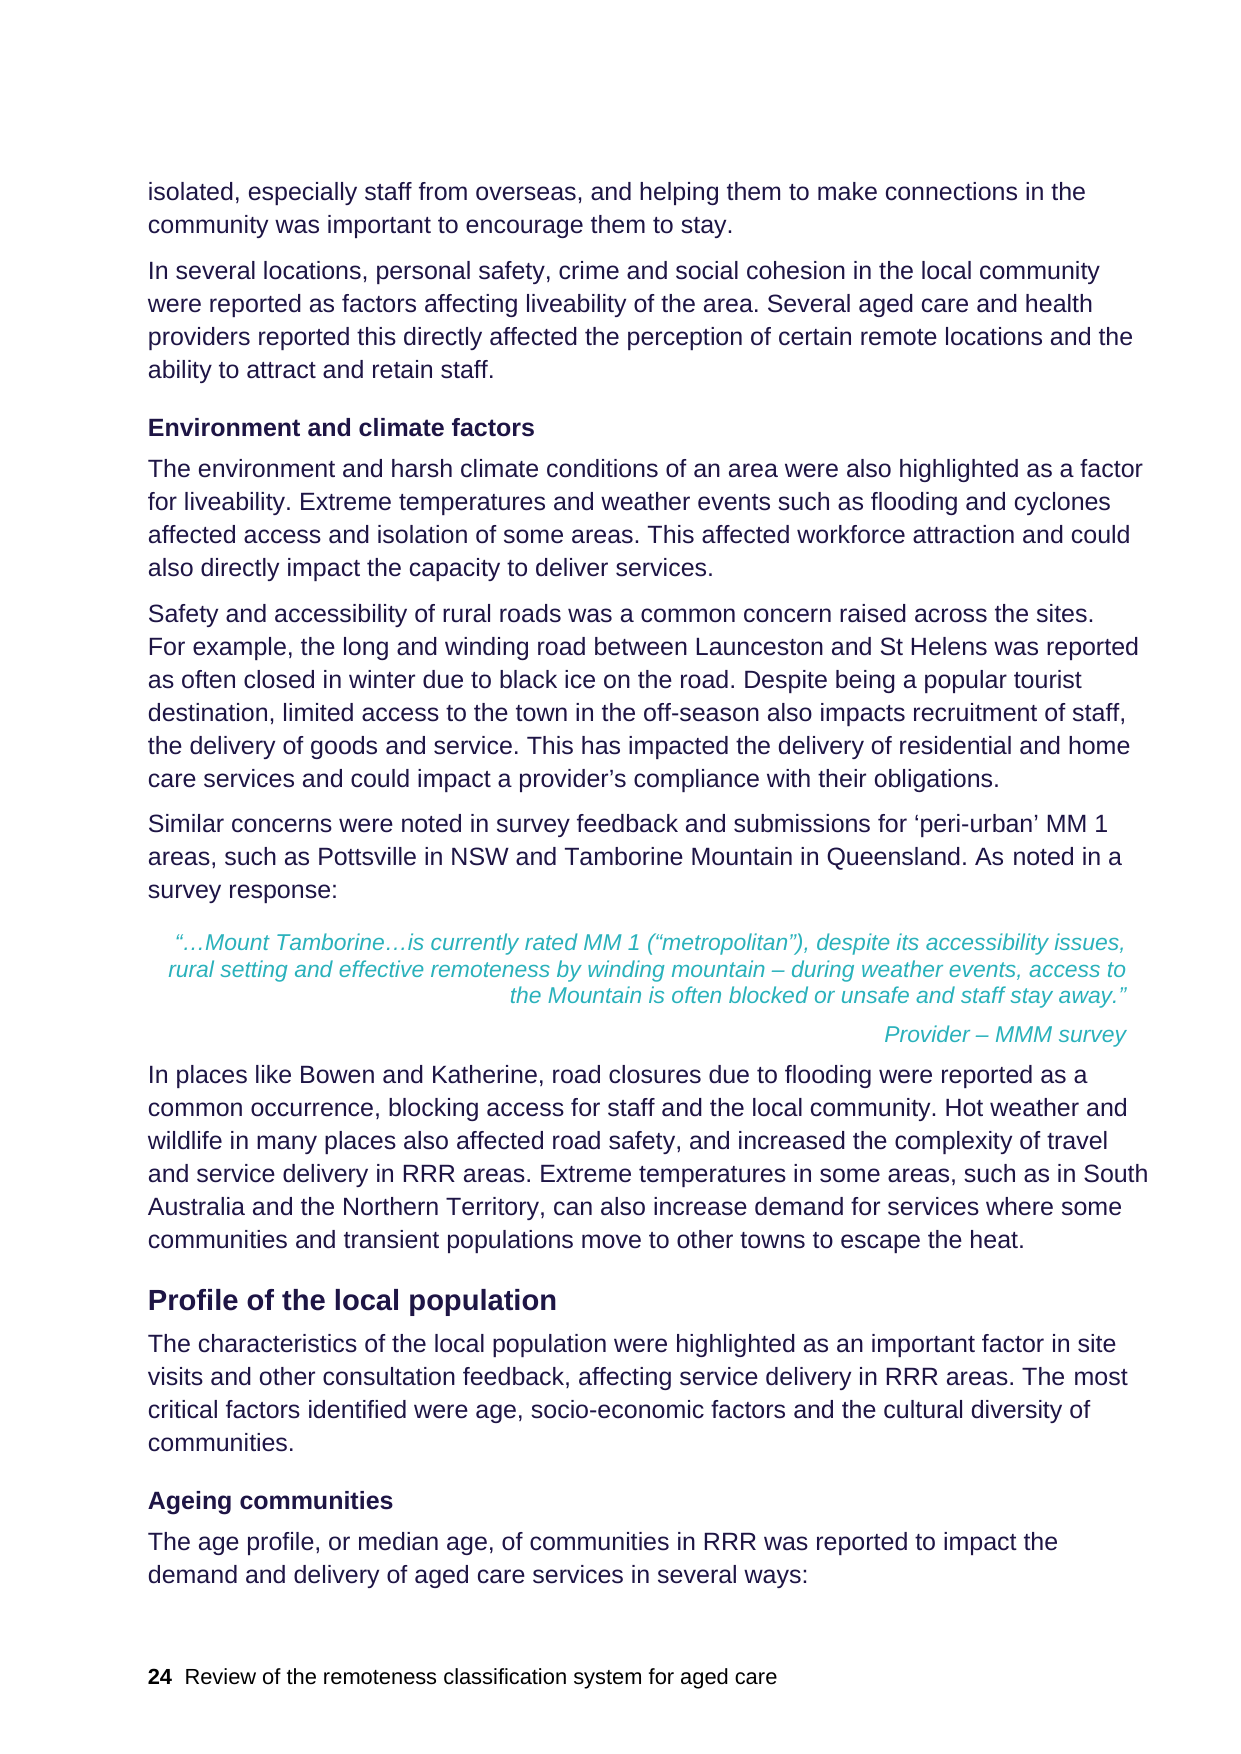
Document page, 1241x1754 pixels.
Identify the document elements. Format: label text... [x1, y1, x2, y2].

text Provider – MMM survey [159, 1021, 1128, 1047]
subtitle Environment and climate factors [148, 413, 1152, 442]
text Similar concerns were noted in survey feedback and submissions for ‘peri-urban’ MM 1 areas, such as Pottsville in NSW and Tamborine Mountain in Queensland. As noted in a survey response: [148, 809, 1152, 904]
subtitle Profile of the local population [148, 1283, 1152, 1316]
text “…Mount Tamborine…is currently rated MM 1 (“metropolitan”), despite its accessibility issues, rural setting and effective remoteness by winding mountain – during weather events, access to the Mountain is often blocked or unsafe and staff stay away.” [159, 929, 1128, 1008]
text The age profile, or median age, of communities in RRR was reported to impact the demand and delivery of aged care services in several ways: [148, 1527, 1152, 1589]
text The environment and harsh climate conditions of an area were also highlighted as a factor for liveability. Extreme temperatures and weather events such as flooding and cyclones affected access and isolation of some areas. This affected workforce attraction and could also directly impact the capacity to deliver services. [148, 454, 1152, 582]
text In several locations, personal safety, crime and social cohesion in the local community were reported as factors affecting liveability of the area. Several aged care and health providers reported this directly affected the perception of certain remote locations and the ability to attract and retain staff. [148, 256, 1152, 383]
text Safety and accessibility of rural roads was a common concern raised across the sites. For example, the long and winding road between Launceston and St Helens was reported as often closed in winter due to black ice on the road. Despite being a popular tourist destination, limited access to the town in the off-season also impacts recruitment of staff, the delivery of goods and service. This has impacted the delivery of residential and home care services and could impact a provider’s compliance with their obligations. [148, 599, 1152, 792]
subtitle Ageing communities [148, 1486, 1152, 1514]
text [148, 177, 1152, 239]
text The characteristics of the local population were highlighted as an important factor in site visits and other consultation feedback, affecting service delivery in RRR areas. The most critical factors identified were age, socio-economic factors and the cultural diversity of communities. [148, 1329, 1152, 1457]
text In places like Bowen and Katherine, road closures due to flooding were reported as a common occurrence, blocking access for staff and the local community. Hot weather and wildlife in many places also affected road safety, and increased the complexity of travel and service delivery in RRR areas. Extreme temperatures in some areas, such as in South Australia and the Northern Territory, can also increase demand for services where some communities and transient populations move to other towns to escape the heat. [148, 1059, 1152, 1253]
